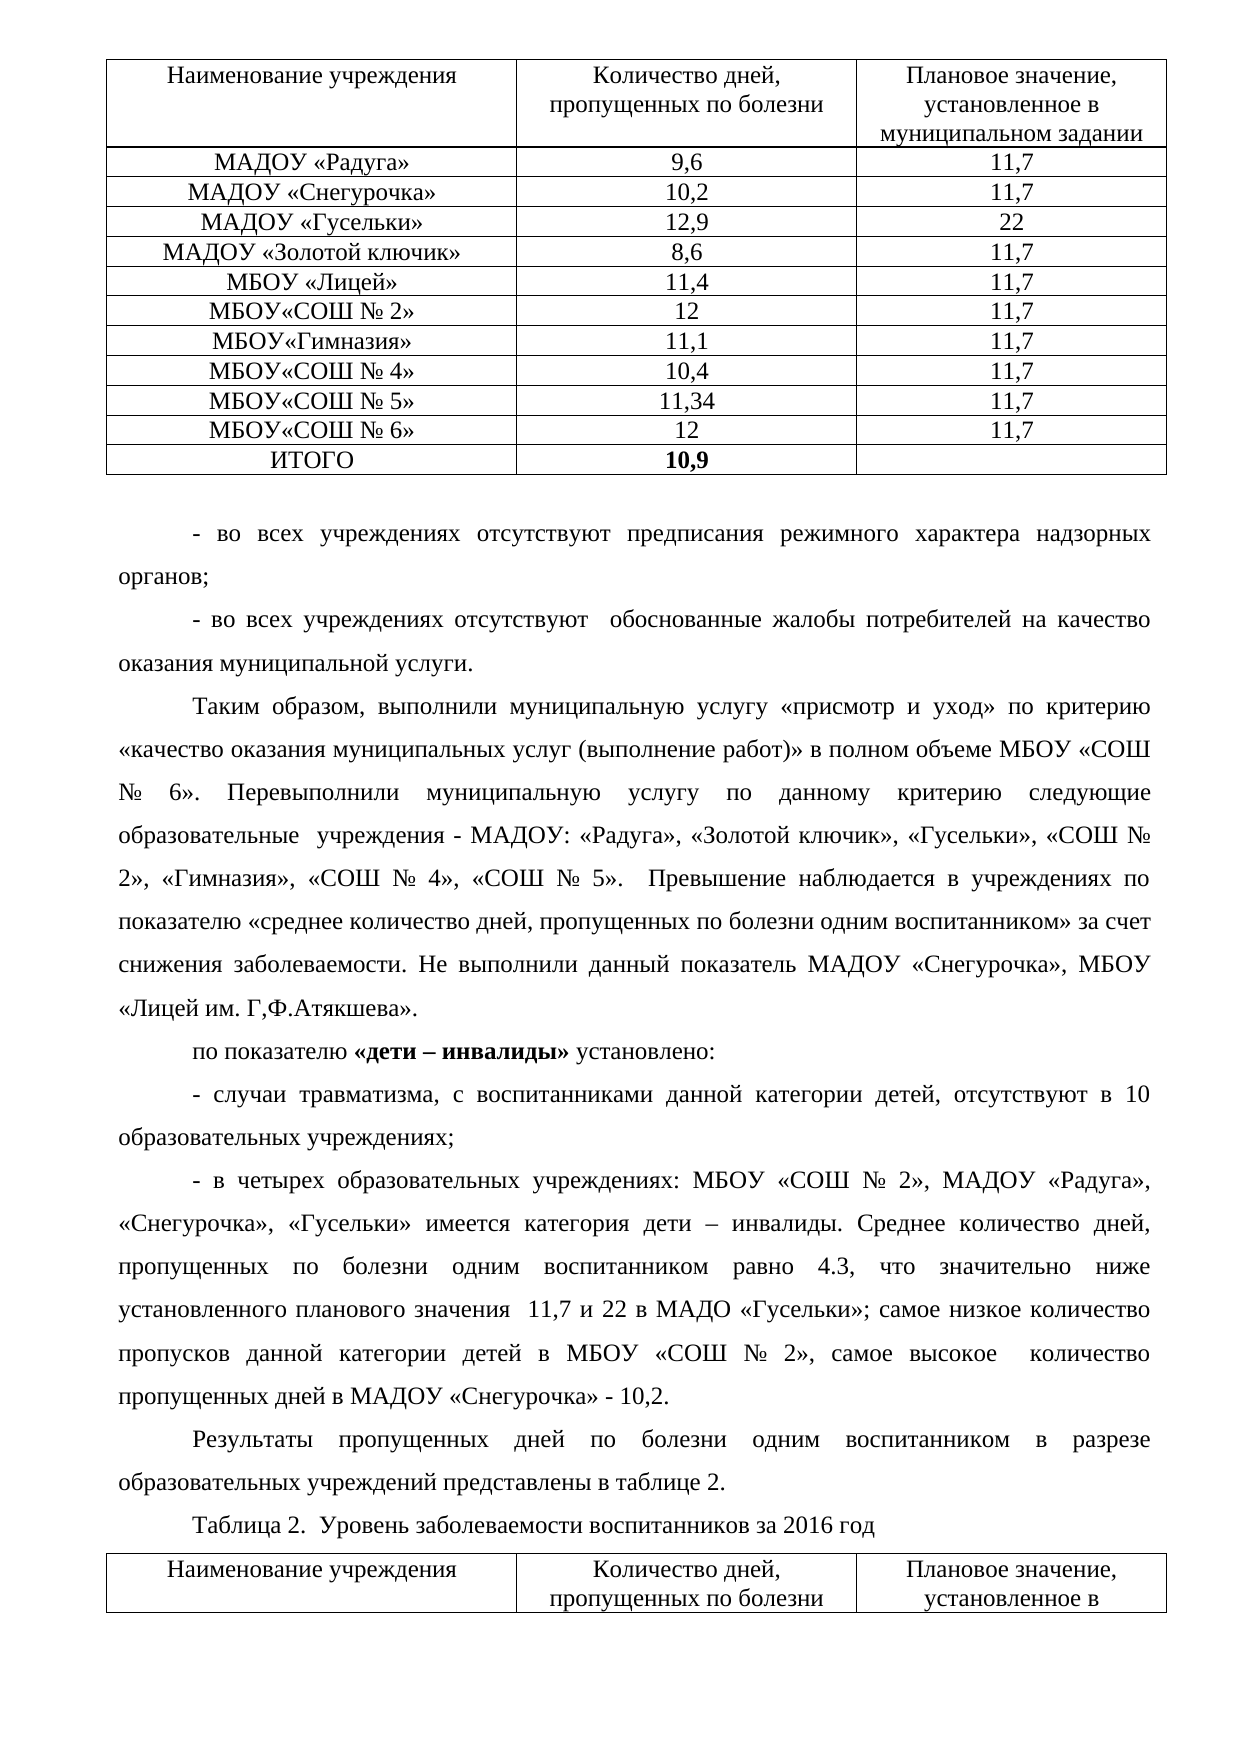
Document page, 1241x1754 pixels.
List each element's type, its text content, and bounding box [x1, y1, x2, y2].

table_cell 11,7 [857, 356, 1166, 385]
table_cell ИТОГО [107, 445, 516, 474]
table_cell 10,4 [517, 356, 856, 385]
table_cell 12,9 [517, 207, 856, 236]
table_cell 10,9 [517, 445, 856, 474]
table_cell МАДОУ «Гусельки» [107, 207, 516, 236]
table_cell МАДОУ «Золотой ключик» [107, 237, 516, 266]
table_cell 8,6 [517, 237, 856, 266]
table_cell МАДОУ «Радуга» [107, 148, 516, 176]
text Таблица 2. Уровень заболеваемости воспитанников за 2016 год [118, 1510, 1152, 1539]
text - во всех учреждениях отсутствуют обоснованные жалобы потребителей на качество оказания муниципальной услуги. [118, 604, 1152, 676]
table_cell 12 [517, 416, 856, 444]
table_cell МБОУ«СОШ № 6» [107, 416, 516, 444]
table_cell МБОУ«СОШ № 4» [107, 356, 516, 385]
text - в четырех образовательных учреждениях: МБОУ «СОШ № 2», МАДОУ «Радуга», «Снегурочка», «Гусельки» имеется категория дети – инвалиды. Среднее количество дней, пропущенных по болезни одним воспитанником равно 4.3, что значительно ниже установленного планового значения 11,7 и 22 в МАДО «Гусельки»; самое низкое количество пропусков данной категории детей в МБОУ «СОШ № 2», самое высокое количество пропущенных дней в МАДОУ «Снегурочка» - 10,2. [118, 1165, 1152, 1409]
table_cell 9,6 [517, 148, 856, 176]
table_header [517, 1554, 856, 1612]
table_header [857, 1554, 1166, 1612]
text по показателю «дети – инвалиды» установлено: [118, 1036, 1152, 1064]
table_cell 11,4 [517, 267, 856, 295]
table_cell 11,7 [857, 177, 1166, 206]
table_header Наименование учреждения [107, 60, 516, 146]
table_cell 11,7 [857, 148, 1166, 176]
table_cell МБОУ«СОШ № 5» [107, 386, 516, 414]
table_cell МБОУ«Гимназия» [107, 326, 516, 355]
table_cell МБОУ«СОШ № 2» [107, 296, 516, 325]
text - во всех учреждениях отсутствуют предписания режимного характера надзорных органов; [118, 518, 1152, 590]
table_cell 11,7 [857, 326, 1166, 355]
text Таким образом, выполнили муниципальную услугу «присмотр и уход» по критерию «качество оказания муниципальных услуг (выполнение работ)» в полном объеме МБОУ «СОШ № 6». Перевыполнили муниципальную услугу по данному критерию следующие образовательные учреждения - МАДОУ: «Радуга», «Золотой ключик», «Гусельки», «СОШ № 2», «Гимназия», «СОШ № 4», «СОШ № 5». Превышение наблюдается в учреждениях по показателю «среднее количество дней, пропущенных по болезни одним воспитанником» за счет снижения заболеваемости. Не выполнили данный показатель МАДОУ «Снегурочка», МБОУ «Лицей им. Г,Ф.Атякшева». [118, 691, 1152, 1021]
table_cell 11,7 [857, 267, 1166, 295]
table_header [107, 1554, 516, 1612]
table_cell 11,7 [857, 386, 1166, 414]
table_header Плановое значение, установленное в муниципальном задании [857, 60, 1166, 146]
table_cell МАДОУ «Снегурочка» [107, 177, 516, 206]
table_cell 11,7 [857, 416, 1166, 444]
text Результаты пропущенных дней по болезни одним воспитанником в разрезе образовательных учреждений представлены в таблице 2. [118, 1424, 1152, 1496]
table_cell 22 [857, 207, 1166, 236]
table_cell 12 [517, 296, 856, 325]
table_cell 11,34 [517, 386, 856, 414]
table_cell [857, 445, 1166, 474]
text - случаи травматизма, с воспитанниками данной категории детей, отсутствуют в 10 образовательных учреждениях; [118, 1079, 1152, 1151]
table_header Количество дней, пропущенных по болезни [517, 60, 856, 146]
table_cell 11,7 [857, 296, 1166, 325]
table_cell МБОУ «Лицей» [107, 267, 516, 295]
table_cell 11,1 [517, 326, 856, 355]
table_cell 11,7 [857, 237, 1166, 266]
table_cell 10,2 [517, 177, 856, 206]
